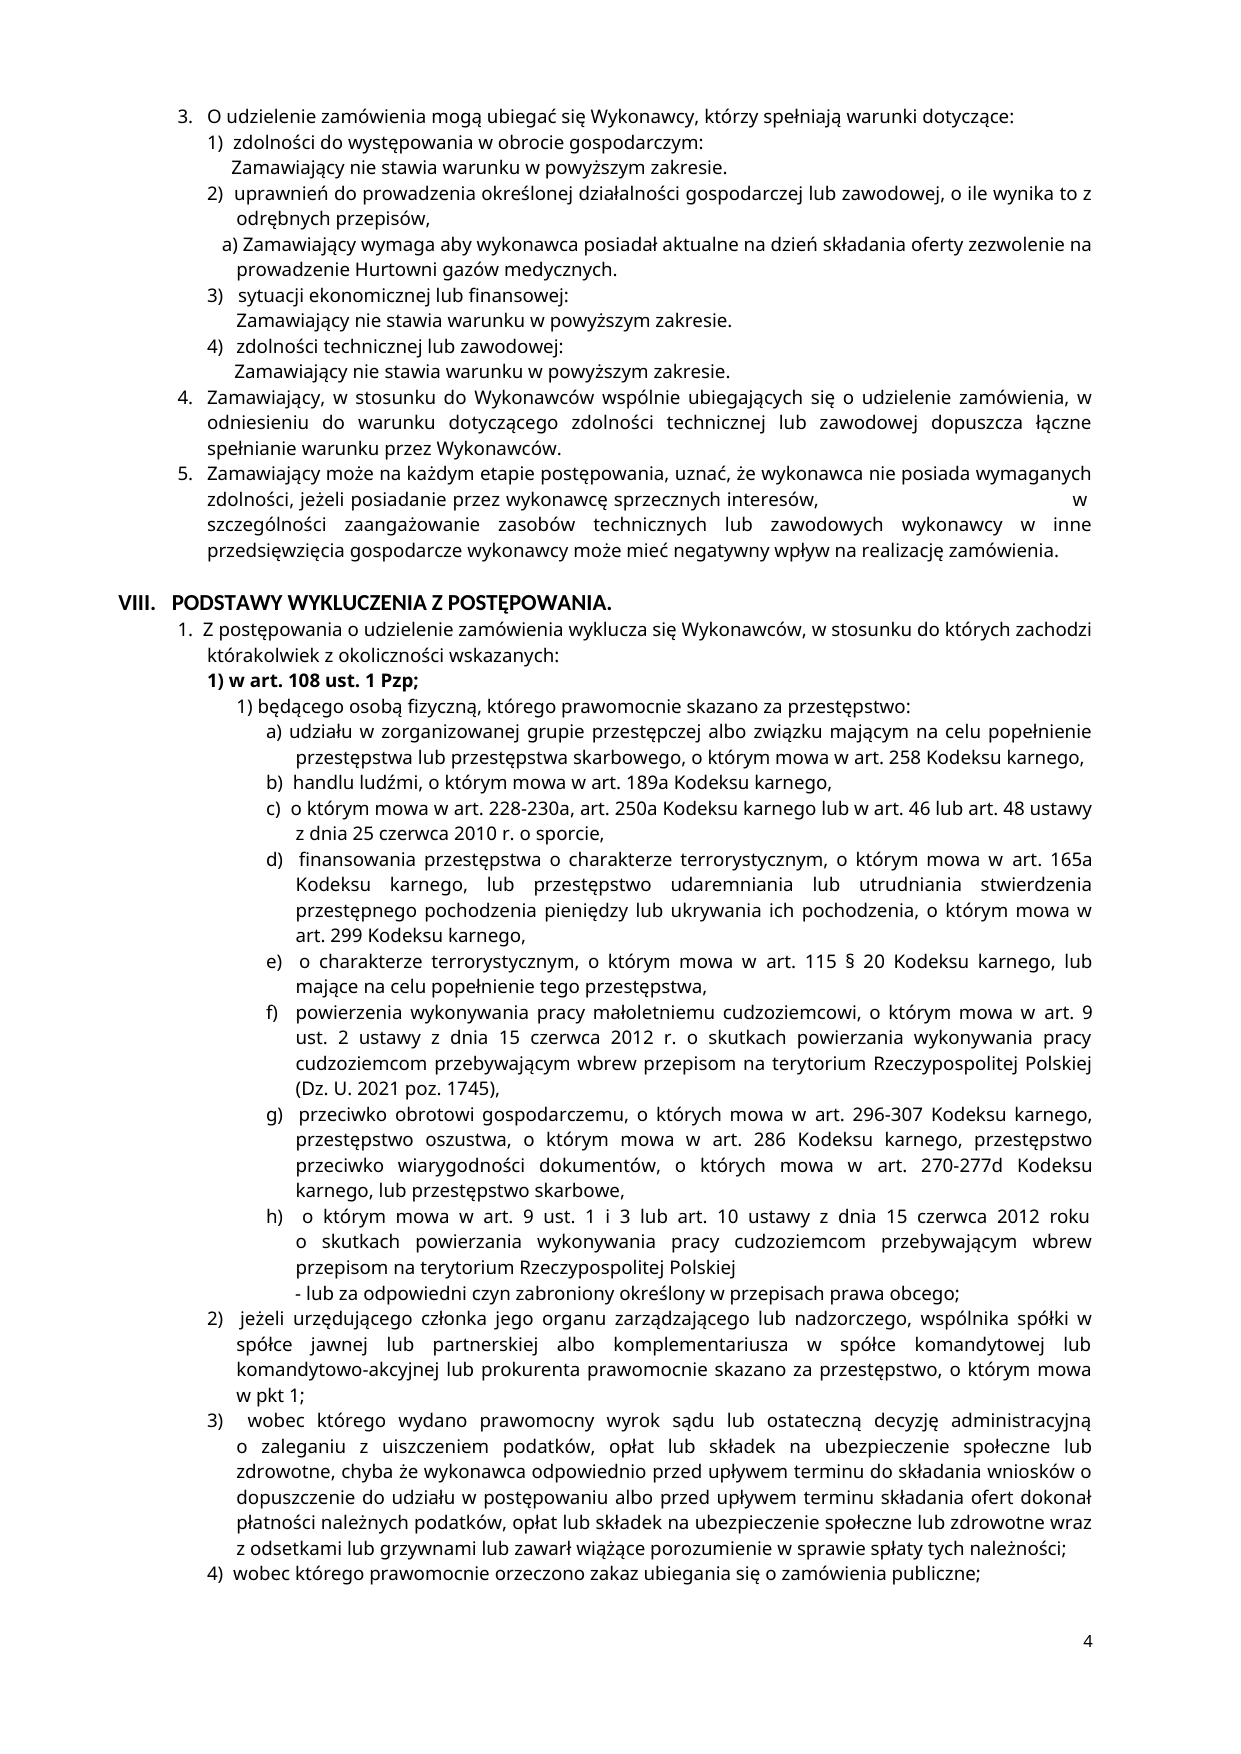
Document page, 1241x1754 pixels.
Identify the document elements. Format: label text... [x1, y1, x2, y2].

text Zamawiający nie stawia warunku w powyższym zakresie. [207, 154, 1093, 180]
text e) o charakterze terrorystycznym, o którym mowa w art. 115 § 20 Kodeksu karnego, lub mające na celu popełnienie tego przestępstwa, [266, 948, 1093, 999]
text 1) w art. 108 ust. 1 Pzp; [207, 667, 1093, 693]
text 1. Z postępowania o udzielenie zamówienia wyklucza się Wykonawców, w stosunku do których zachodzi którakolwiek z okoliczności wskazanych: [177, 616, 1093, 667]
text 5. Zamawiający może na każdym etapie postępowania, uznać, że wykonawca nie posiada wymaganych zdolności, jeżeli posiadanie przez wykonawcę sprzecznych interesów, w szczególności zaangażowanie zasobów technicznych lub zawodowych wykonawcy w inne przedsięwzięcia gospodarcze wykonawcy może mieć negatywny wpływ na realizację zamówienia. [177, 461, 1093, 563]
text f) powierzenia wykonywania pracy małoletniemu cudzoziemcowi, o którym mowa w art. 9 ust. 2 ustawy z dnia 15 czerwca 2012 r. o skutkach powierzania wykonywania pracy cudzoziemcom przebywającym wbrew przepisom na terytorium Rzeczypospolitej Polskiej (Dz. U. 2021 poz. 1745), [266, 999, 1093, 1101]
text 1) zdolności do występowania w obrocie gospodarczym: [207, 129, 1093, 154]
text b) handlu ludźmi, o którym mowa w art. 189a Kodeksu karnego, [266, 769, 1093, 795]
text 4. Zamawiający, w stosunku do Wykonawców wspólnie ubiegających się o udzielenie zamówienia, w odniesieniu do warunku dotyczącego zdolności technicznej lub zawodowej dopuszcza łączne spełnianie warunku przez Wykonawców. [177, 384, 1093, 461]
text 3) wobec którego wydano prawomocny wyrok sądu lub ostateczną decyzję administracyjną o zaleganiu z uiszczeniem podatków, opłat lub składek na ubezpieczenie społeczne lub zdrowotne, chyba że wykonawca odpowiednio przed upływem terminu do składania wniosków o dopuszczenie do udziału w postępowaniu albo przed upływem terminu składania ofert dokonał płatności należnych podatków, opłat lub składek na ubezpieczenie społeczne lub zdrowotne wraz z odsetkami lub grzywnami lub zawarł wiążące porozumienie w sprawie spłaty tych należności; [207, 1407, 1093, 1561]
text c) o którym mowa w art. 228-230a, art. 250a Kodeksu karnego lub w art. 46 lub art. 48 ustawy z dnia 25 czerwca 2010 r. o sporcie, [266, 795, 1093, 846]
list Zamawiający nie stawia warunku w powyższym zakresie. [229, 359, 1093, 384]
text 4) wobec którego prawomocnie orzeczono zakaz ubiegania się o zamówienia publiczne; [207, 1561, 1093, 1586]
list zdolności technicznej lub zawodowej: [207, 333, 1093, 359]
text g) przeciwko obrotowi gospodarczemu, o których mowa w art. 296-307 Kodeksu karnego, przestępstwo oszustwa, o którym mowa w art. 286 Kodeksu karnego, przestępstwo przeciwko wiarygodności dokumentów, o których mowa w art. 270-277d Kodeksu karnego, lub przestępstwo skarbowe, [266, 1101, 1093, 1203]
text d) finansowania przestępstwa o charakterze terrorystycznym, o którym mowa w art. 165a Kodeksu karnego, lub przestępstwo udaremniania lub utrudniania stwierdzenia przestępnego pochodzenia pieniędzy lub ukrywania ich pochodzenia, o którym mowa w art. 299 Kodeksu karnego, [266, 846, 1093, 948]
text Zamawiający nie stawia warunku w powyższym zakresie. [207, 308, 1093, 333]
text 1) będącego osobą fizyczną, którego prawomocnie skazano za przestępstwo: [207, 693, 1093, 718]
text 3) sytuacji ekonomicznej lub finansowej: [207, 282, 1093, 308]
text - lub za odpowiedni czyn zabroniony określony w przepisach prawa obcego; [266, 1280, 1093, 1305]
text VIII. PODSTAWY WYKLUCZENIA Z POSTĘPOWANIA. [118, 588, 1093, 616]
text a) udziału w zorganizowanej grupie przestępczej albo związku mającym na celu popełnienie przestępstwa lub przestępstwa skarbowego, o którym mowa w art. 258 Kodeksu karnego, [266, 718, 1093, 769]
text h) o którym mowa w art. 9 ust. 1 i 3 lub art. 10 ustawy z dnia 15 czerwca 2012 roku o skutkach powierzania wykonywania pracy cudzoziemcom przebywającym wbrew przepisom na terytorium Rzeczypospolitej Polskiej [266, 1203, 1093, 1280]
text a) Zamawiający wymaga aby wykonawca posiadał aktualne na dzień składania oferty zezwolenie na prowadzenie Hurtowni gazów medycznych. [222, 231, 1093, 282]
text 2) uprawnień do prowadzenia określonej działalności gospodarczej lub zawodowej, o ile wynika to z odrębnych przepisów, [207, 180, 1093, 231]
text 2) jeżeli urzędującego członka jego organu zarządzającego lub nadzorczego, wspólnika spółki w spółce jawnej lub partnerskiej albo komplementariusza w spółce komandytowej lub komandytowo-akcyjnej lub prokurenta prawomocnie skazano za przestępstwo, o którym mowa w pkt 1; [207, 1305, 1093, 1407]
text 3. O udzielenie zamówienia mogą ubiegać się Wykonawcy, którzy spełniają warunki dotyczące: [177, 103, 1093, 129]
